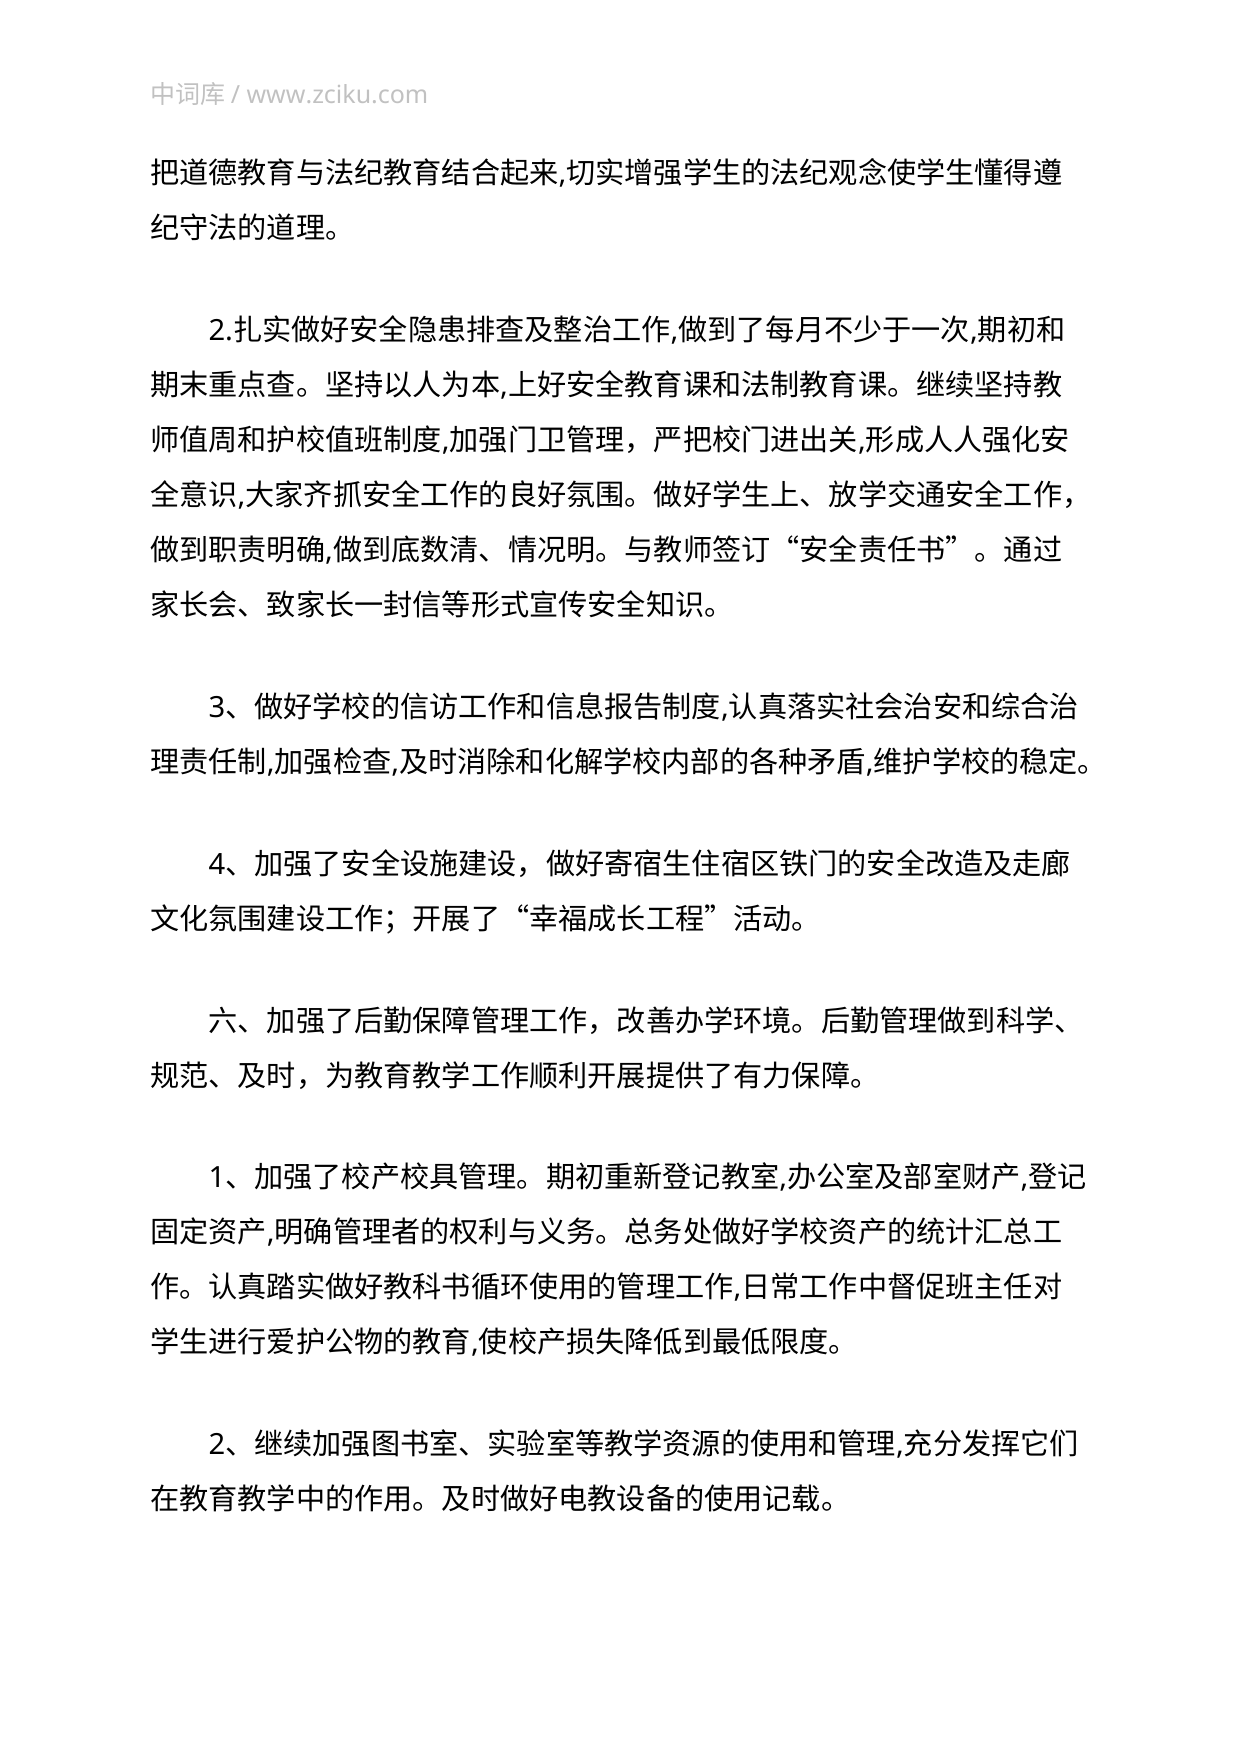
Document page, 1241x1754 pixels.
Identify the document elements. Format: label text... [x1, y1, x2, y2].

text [150, 150, 1090, 247]
text 2、继续加强图书室、实验室等教学资源的使用和管理,充分发挥它们在教育教学中的作用。及时做好电教设备的使用记载。 [150, 1421, 1090, 1518]
text 六、加强了后勤保障管理工作，改善办学环境。后勤管理做到科学、规范、及时，为教育教学工作顺利开展提供了有力保障。 [150, 997, 1090, 1094]
text 1、加强了校产校具管理。期初重新登记教室,办公室及部室财产,登记固定资产,明确管理者的权利与义务。总务处做好学校资产的统计汇总工作。认真踏实做好教科书循环使用的管理工作,日常工作中督促班主任对学生进行爱护公物的教育,使校产损失降低到最低限度。 [150, 1154, 1090, 1361]
text 3、做好学校的信访工作和信息报告制度,认真落实社会治安和综合治理责任制,加强检查,及时消除和化解学校内部的各种矛盾,维护学校的稳定。 [150, 683, 1090, 781]
text 2.扎实做好安全隐患排查及整治工作,做到了每月不少于一次,期初和期末重点查。坚持以人为本,上好安全教育课和法制教育课。继续坚持教师值周和护校值班制度,加强门卫管理，严把校门进出关,形成人人强化安全意识,大家齐抓安全工作的良好氛围。做好学生上、放学交通安全工作，做到职责明确,做到底数清、情况明。与教师签订“安全责任书”。通过家长会、致家长一封信等形式宣传安全知识。 [150, 307, 1090, 624]
text 4、加强了安全设施建设，做好寄宿生住宿区铁门的安全改造及走廊文化氛围建设工作；开展了“幸福成长工程”活动。 [150, 841, 1090, 938]
